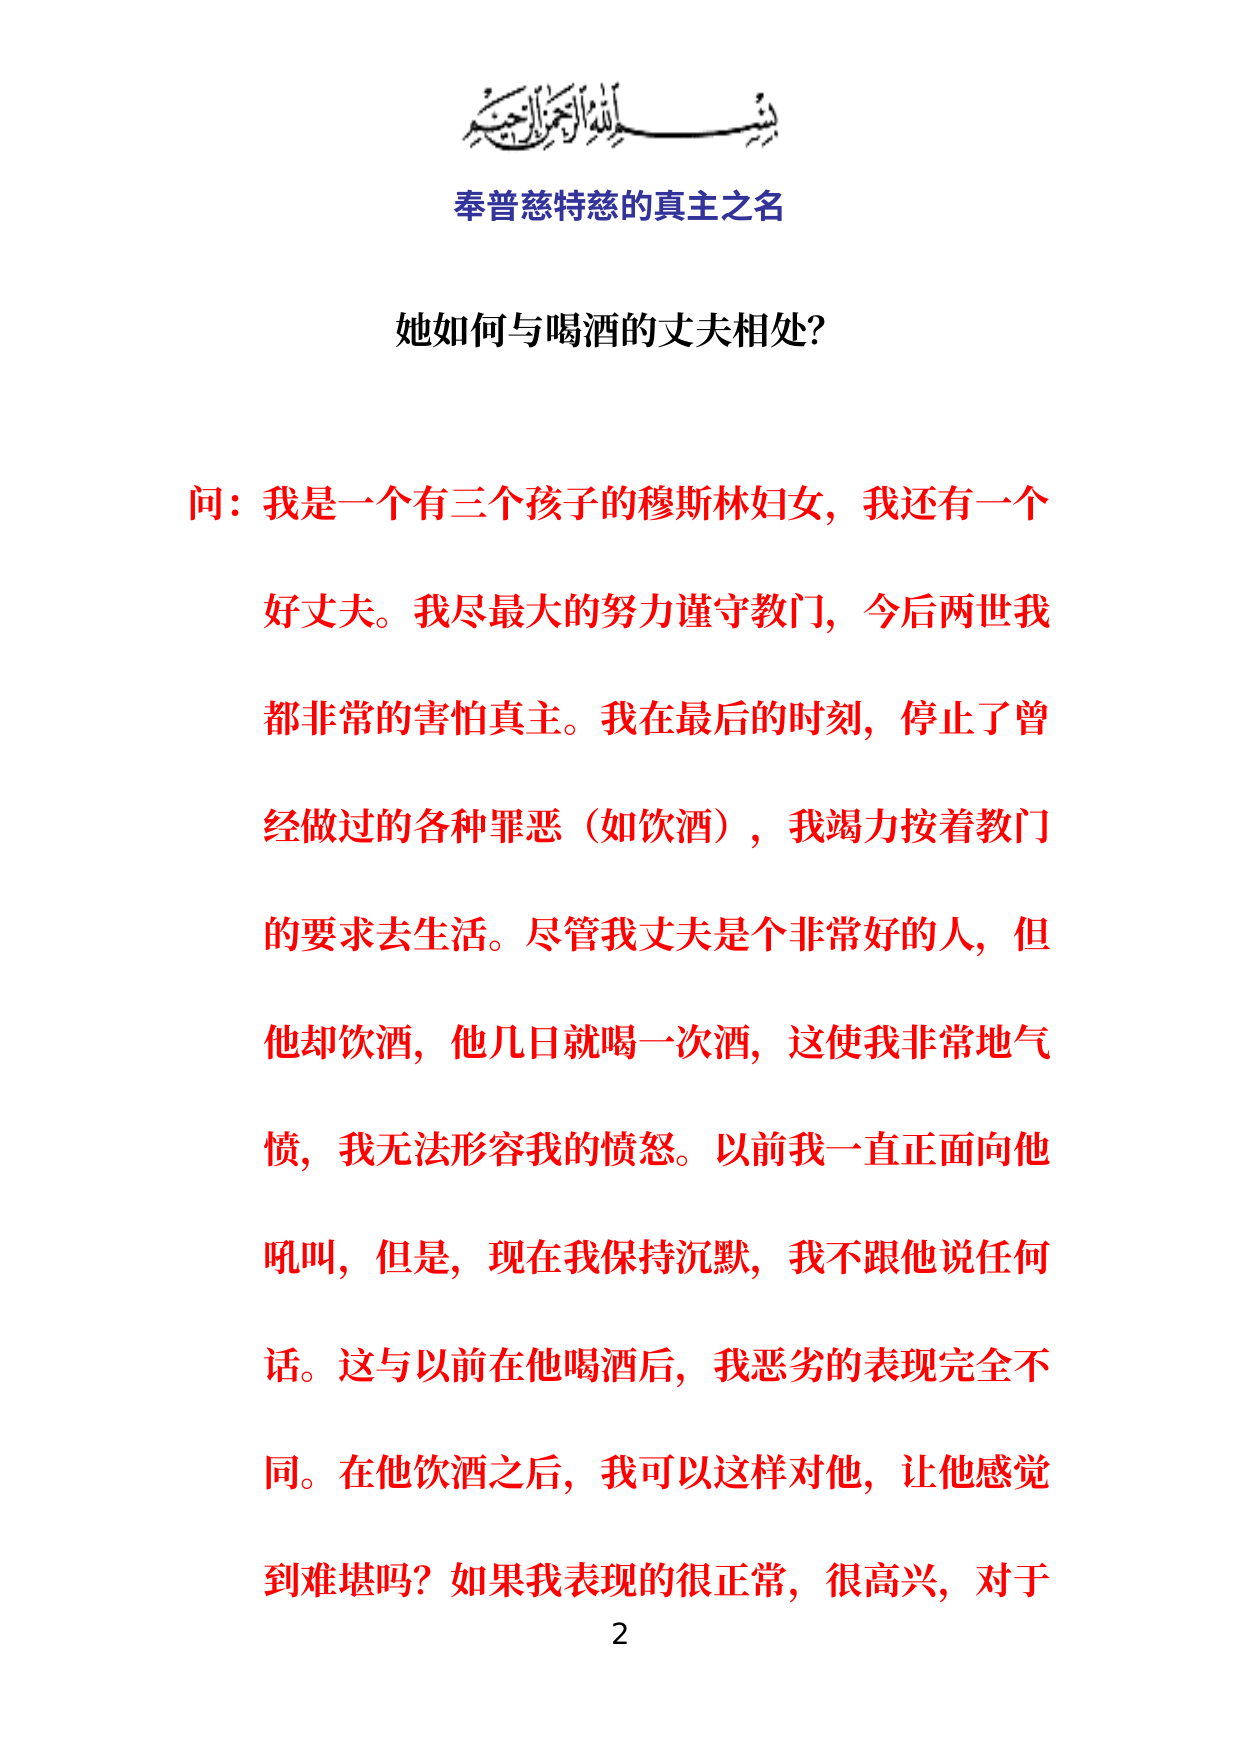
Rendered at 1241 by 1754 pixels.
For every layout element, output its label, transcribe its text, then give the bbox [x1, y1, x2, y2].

picture [451, 75, 789, 156]
list 他却饮酒，他几日就喝一次酒，这使我非常地气 [187, 1013, 1053, 1067]
list 吼叫，但是，现在我保持沉默，我不跟他说任何 [187, 1228, 1053, 1282]
list 经做过的各种罪恶（如饮酒），我竭力按着教门 [187, 797, 1053, 851]
list 的要求去生活。尽管我丈夫是个非常好的人，但 [187, 905, 1053, 959]
list 都非常的害怕真主。我在最后的时刻，停止了曾 [187, 690, 1053, 743]
list 愤，我无法形容我的愤怒。以前我一直正面向他 [187, 1121, 1053, 1174]
list 到难堪吗？如果我表现的很正常，很高兴，对于 [187, 1551, 1053, 1605]
list 同。在他饮酒之后，我可以这样对他，让他感觉 [187, 1444, 1053, 1497]
subtitle 她如何与喝酒的丈夫相处？ [187, 301, 1053, 355]
text 奉普慈特慈的真主之名 [187, 180, 1053, 228]
list 问：我是一个有三个孩子的穆斯林妇女，我还有一个 [187, 474, 1053, 528]
list 好丈夫。我尽最大的努力谨守教门，今后两世我 [187, 582, 1053, 636]
list 话。这与以前在他喝酒后，我恶劣的表现完全不 [187, 1336, 1053, 1390]
